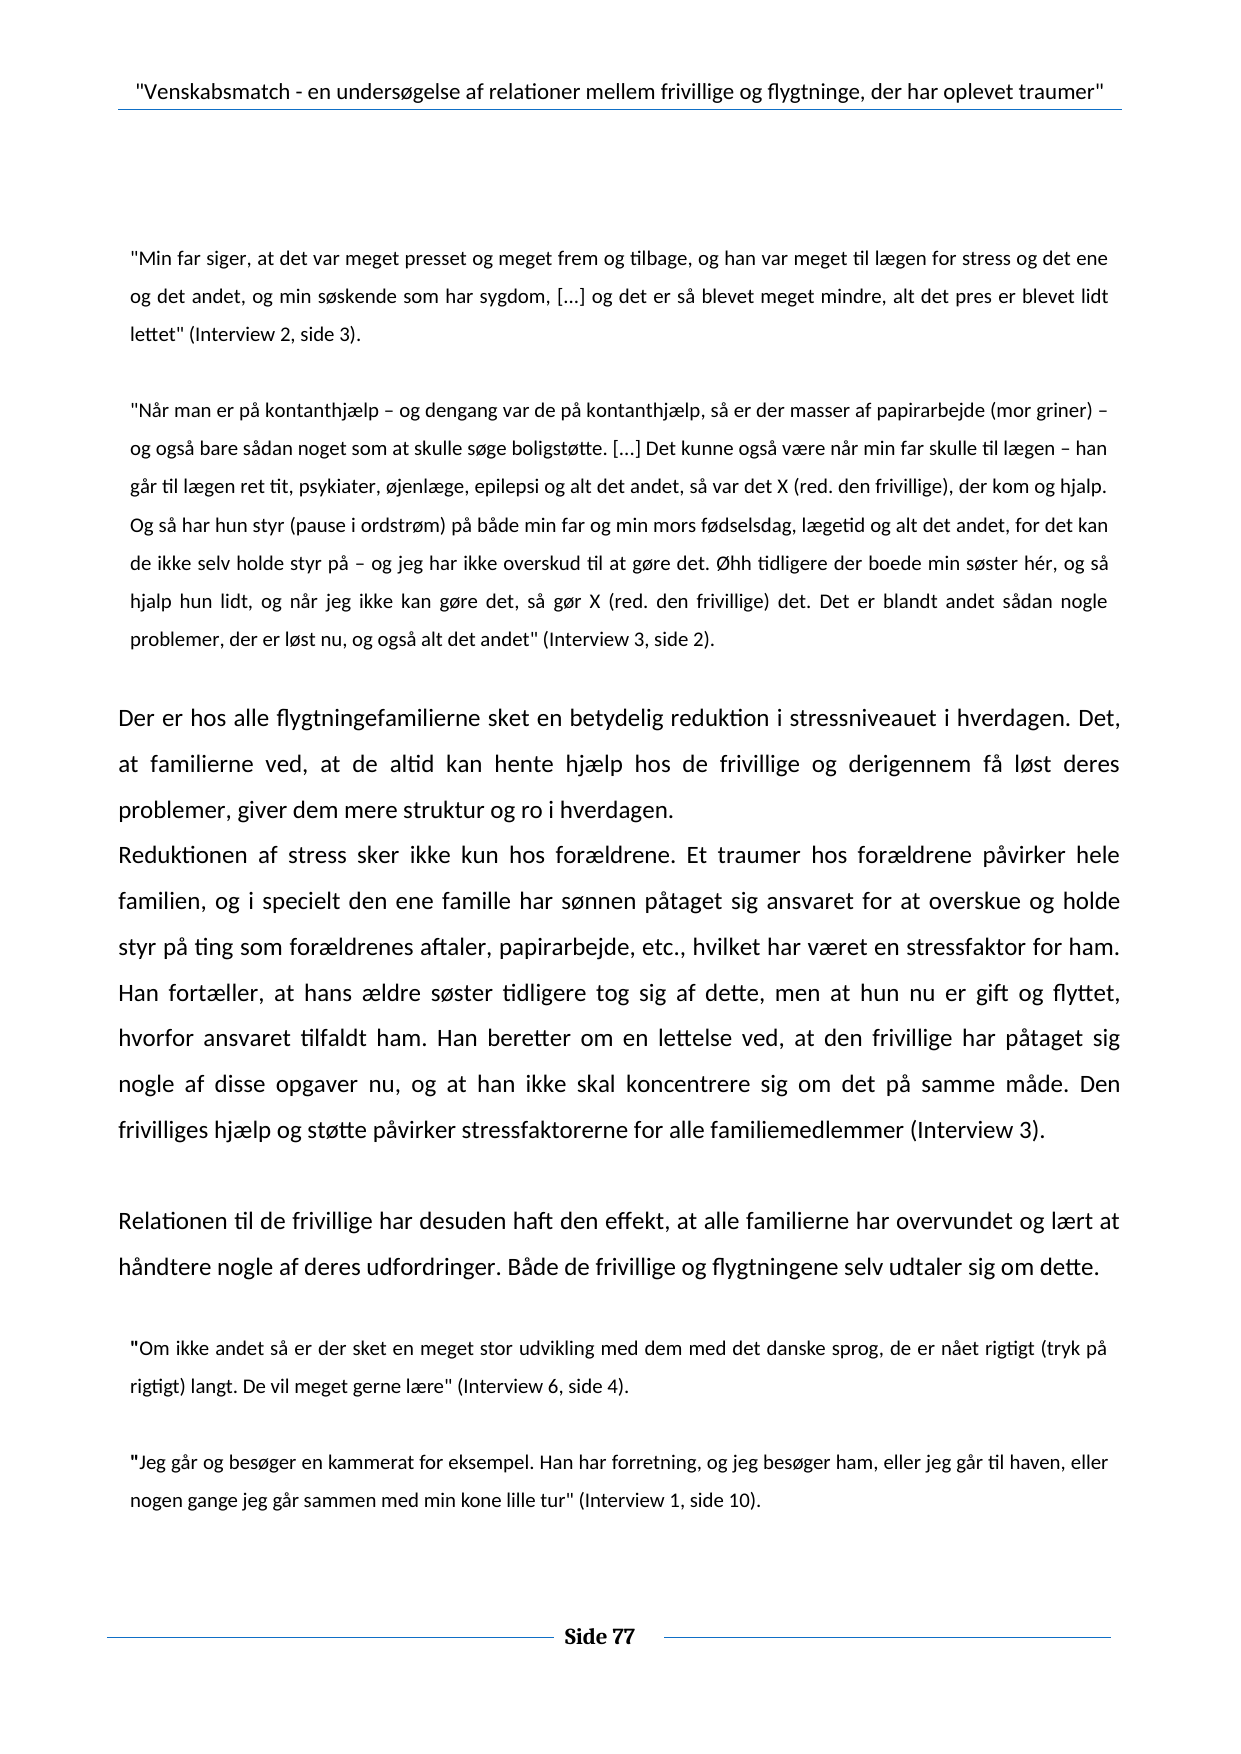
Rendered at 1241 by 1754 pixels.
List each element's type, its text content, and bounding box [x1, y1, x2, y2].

text Relationen til de frivillige har desuden haft den effekt, at alle familierne har overvundet og lært at håndtere nogle af deres udfordringer. Både de frivillige og flygtningene selv udtaler sig om dette. [118, 1205, 1122, 1282]
text "Min far siger, at det var meget presset og meget frem og tilbage, og han var meget til lægen for stress og det ene og det andet, og min søskende som har sygdom, [...] og det er så blevet meget mindre, alt det pres er blevet lidt lettet" (Interview 2, side 3). [130, 245, 1110, 347]
text "Jeg går og besøger en kammerat for eksempel. Han har forretning, og jeg besøger ham, eller jeg går til haven, eller nogen gange jeg går sammen med min kone lille tur" (Interview 1, side 10). [130, 1449, 1110, 1513]
text Der er hos alle flygtningefamilierne sket en betydelig reduktion i stressniveauet i hverdagen. Det, at familierne ved, at de altid kan hente hjælp hos de frivillige og derigennem få løst deres problemer, giver dem mere struktur og ro i hverdagen. [118, 702, 1122, 824]
text "Når man er på kontanthjælp – og dengang var de på kontanthjælp, så er der masser af papirarbejde (mor griner) – og også bare sådan noget som at skulle søge boligstøtte. [...] Det kunne også være når min far skulle til lægen – han går til lægen ret tit, psykiater, øjenlæge, epilepsi og alt det andet, så var det X (red. den frivillige), der kom og hjalp. Og så har hun styr (pause i ordstrøm) på både min far og min mors fødselsdag, lægetid og alt det andet, for det kan de ikke selv holde styr på – og jeg har ikke overskud til at gøre det. Øhh tidligere der boede min søster hér, og så hjalp hun lidt, og når jeg ikke kan gøre det, så gør X (red. den frivillige) det. Det er blandt andet sådan nogle problemer, der er løst nu, og også alt det andet" (Interview 3, side 2). [130, 397, 1110, 652]
text "Om ikke andet så er der sket en meget stor udvikling med dem med det danske sprog, de er nået rigtigt (tryk på rigtigt) langt. De vil meget gerne lære" (Interview 6, side 4). [130, 1335, 1110, 1398]
text Reduktionen af stress sker ikke kun hos forældrene. Et traumer hos forældrene påvirker hele familien, og i specielt den ene famille har sønnen påtaget sig ansvaret for at overskue og holde styr på ting som forældrenes aftaler, papirarbejde, etc., hvilket har været en stressfaktor for ham. Han fortæller, at hans ældre søster tidligere tog sig af dette, men at hun nu er gift og flyttet, hvorfor ansvaret tilfaldt ham. Han beretter om en lettelse ved, at den frivillige har påtaget sig nogle af disse opgaver nu, og at han ikke skal koncentrere sig om det på samme måde. Den frivilliges hjælp og støtte påvirker stressfaktorerne for alle familiemedlemmer (Interview 3). [118, 839, 1122, 1144]
